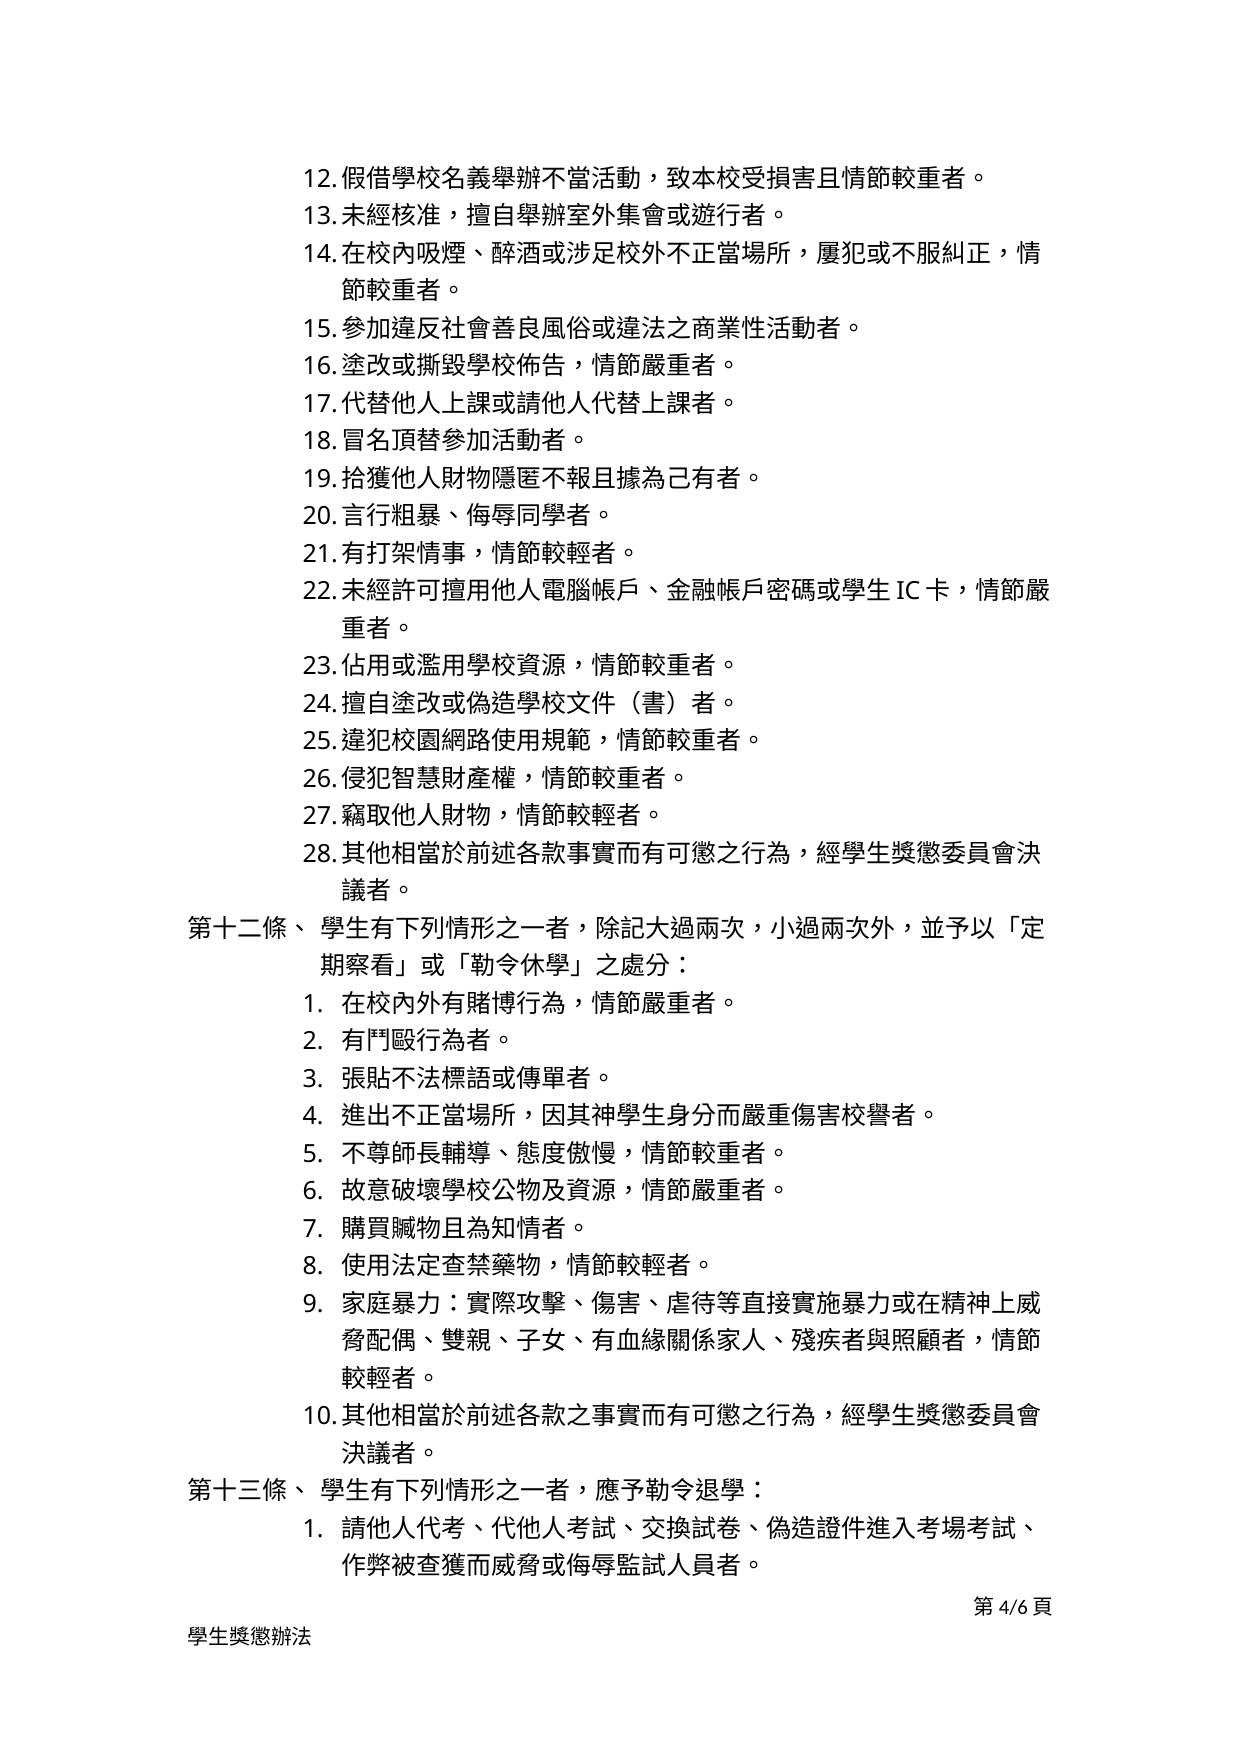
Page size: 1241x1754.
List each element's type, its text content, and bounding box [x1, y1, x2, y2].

list 請他人代考、代他人考試、交換試卷、偽造證件進入考場考試、作弊被查獲而威脅或侮辱監試人員者。 [302, 1508, 1053, 1583]
list 擅自塗改或偽造學校文件（書）者。 [302, 683, 1053, 720]
list 其他相當於前述各款事實而有可懲之行為，經學生獎懲委員會決議者。 [302, 833, 1053, 908]
list 購買贓物且為知情者。 [302, 1208, 1053, 1245]
list 言行粗暴、侮辱同學者。 [302, 495, 1053, 533]
list 代替他人上課或請他人代替上課者。 [302, 383, 1053, 420]
list 不尊師長輔導、態度傲慢，情節較重者。 [302, 1133, 1053, 1170]
list 違犯校園網路使用規範，情節較重者。 [302, 720, 1053, 758]
list 有鬥毆行為者。 [302, 1020, 1053, 1058]
list 學生有下列情形之一者，除記大過兩次，小過兩次外，並予以「定期察看」或「勒令休學」之處分： [187, 908, 1053, 983]
list 侵犯智慧財產權，情節較重者。 [302, 758, 1053, 795]
list 冒名頂替參加活動者。 [302, 420, 1053, 458]
list 進出不正當場所，因其神學生身分而嚴重傷害校譽者。 [302, 1095, 1053, 1133]
list 塗改或撕毀學校佈告，情節嚴重者。 [302, 345, 1053, 383]
list 參加違反社會善良風俗或違法之商業性活動者。 [302, 308, 1053, 345]
list 佔用或濫用學校資源，情節較重者。 [302, 645, 1053, 683]
list 學生有下列情形之一者，應予勒令退學： [187, 1470, 1053, 1508]
list 未經許可擅用他人電腦帳戶、金融帳戶密碼或學生IC卡，情節嚴重者。 [302, 570, 1053, 645]
list 使用法定查禁藥物，情節較輕者。 [302, 1245, 1053, 1283]
list 故意破壞學校公物及資源，情節嚴重者。 [302, 1170, 1053, 1208]
list 竊取他人財物，情節較輕者。 [302, 795, 1053, 833]
list 拾獲他人財物隱匿不報且據為己有者。 [302, 458, 1053, 495]
list 家庭暴力：實際攻擊、傷害、虐待等直接實施暴力或在精神上威脅配偶、雙親、子女、有血緣關係家人、殘疾者與照顧者，情節較輕者。 [302, 1283, 1053, 1395]
list 假借學校名義舉辦不當活動，致本校受損害且情節較重者。 [302, 158, 1053, 195]
list 張貼不法標語或傳單者。 [302, 1058, 1053, 1095]
list 在校內外有賭博行為，情節嚴重者。 [302, 983, 1053, 1020]
list 未經核准，擅自舉辦室外集會或遊行者。 [302, 195, 1053, 233]
list 其他相當於前述各款之事實而有可懲之行為，經學生獎懲委員會決議者。 [302, 1395, 1053, 1470]
list 有打架情事，情節較輕者。 [302, 533, 1053, 570]
list 在校內吸煙、醉酒或涉足校外不正當場所，屢犯或不服糾正，情節較重者。 [302, 233, 1053, 308]
